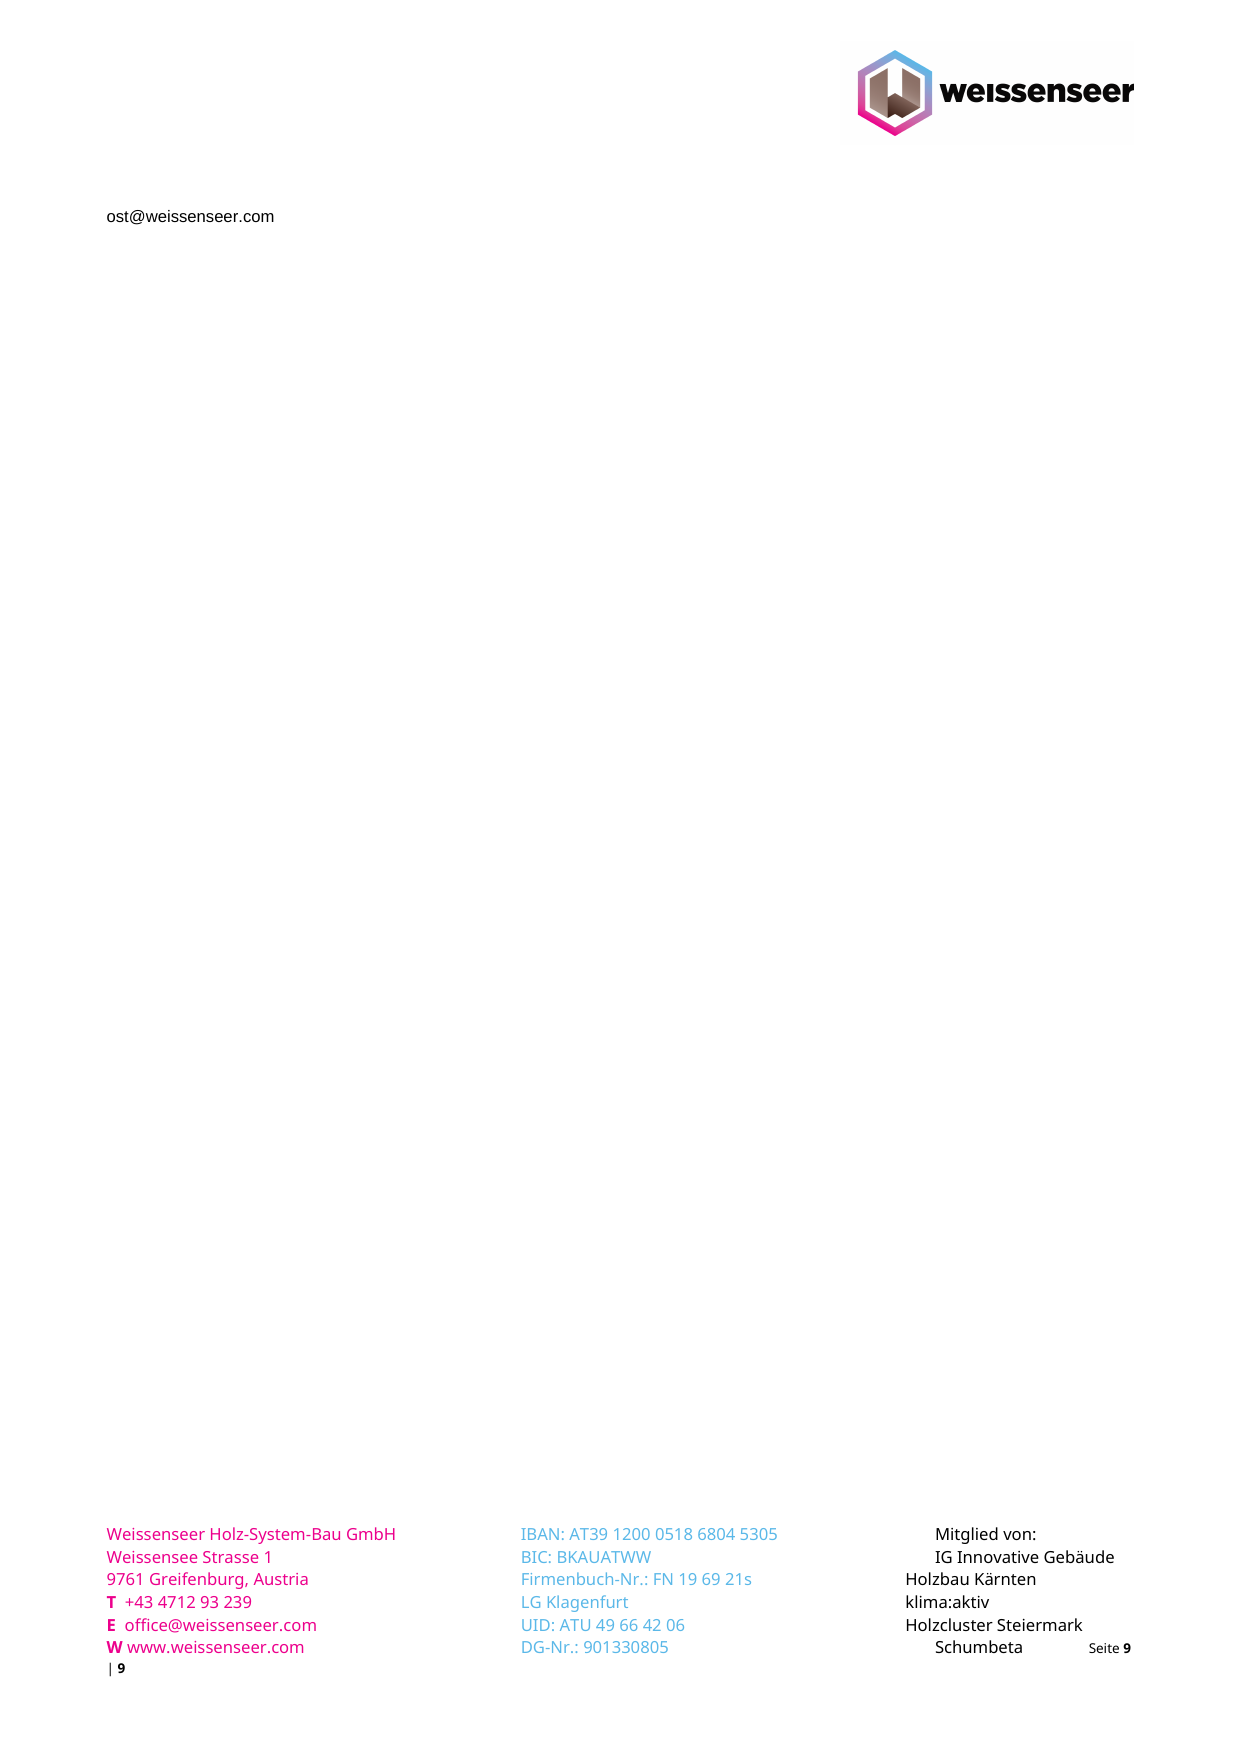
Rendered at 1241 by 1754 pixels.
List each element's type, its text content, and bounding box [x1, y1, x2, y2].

picture [840, 41, 1134, 145]
text ost@weissenseer.com [106, 206, 1134, 226]
